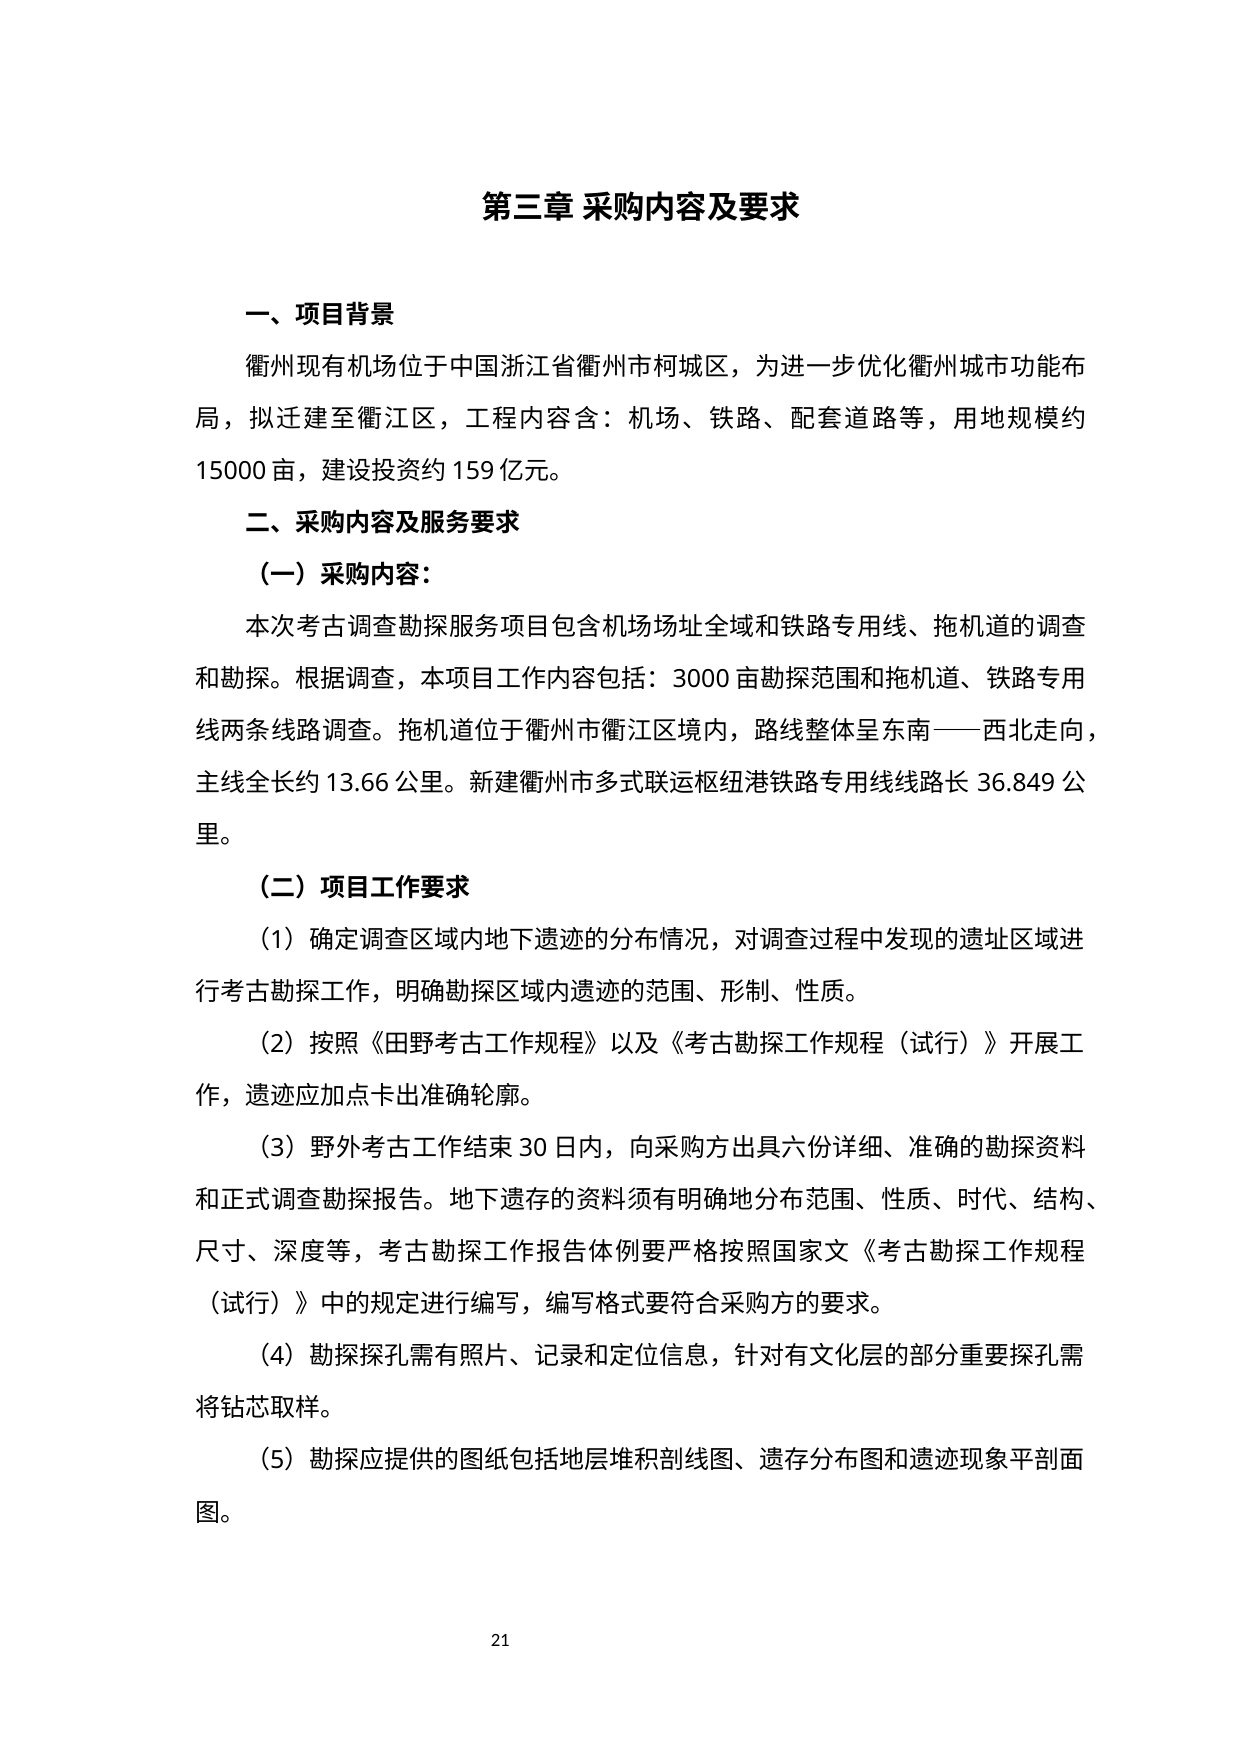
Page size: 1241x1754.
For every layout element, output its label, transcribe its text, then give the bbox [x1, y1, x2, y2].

subtitle 一、项目背景 [195, 281, 1087, 333]
subtitle 二、采购内容及服务要求 [195, 490, 1087, 542]
text 本次考古调查勘探服务项目包含机场场址全域和铁路专用线、拖机道的调查和勘探。根据调查，本项目工作内容包括：3000亩勘探范围和拖机道、铁路专用线两条线路调查。拖机道位于衢州市衢江区境内，路线整体呈东南——西北走向，主线全长约13.66公里。新建衢州市多式联运枢纽港铁路专用线线路长 36.849 公里。 [195, 594, 1087, 854]
subtitle 第三章 采购内容及要求 [195, 177, 1087, 229]
text （1）确定调查区域内地下遗迹的分布情况，对调查过程中发现的遗址区域进行考古勘探工作，明确勘探区域内遗迹的范围、形制、性质。 [195, 906, 1087, 1011]
text （5）勘探应提供的图纸包括地层堆积剖线图、遗存分布图和遗迹现象平剖面图。 [195, 1427, 1087, 1531]
text 衢州现有机场位于中国浙江省衢州市柯城区，为进一步优化衢州城市功能布局，拟迁建至衢江区，工程内容含：机场、铁路、配套道路等，用地规模约15000亩，建设投资约159亿元。 [195, 333, 1087, 490]
text （一）采购内容： [195, 542, 1087, 594]
text （2）按照《田野考古工作规程》以及《考古勘探工作规程（试行）》开展工作，遗迹应加点卡出准确轮廓。 [195, 1011, 1087, 1115]
text （二）项目工作要求 [195, 854, 1087, 906]
text （4）勘探探孔需有照片、记录和定位信息，针对有文化层的部分重要探孔需将钻芯取样。 [195, 1323, 1087, 1427]
text （3）野外考古工作结束30日内，向采购方出具六份详细、准确的勘探资料和正式调查勘探报告。地下遗存的资料须有明确地分布范围、性质、时代、结构、尺寸、深度等，考古勘探工作报告体例要严格按照国家文《考古勘探工作规程（试行）》中的规定进行编写，编写格式要符合采购方的要求。 [195, 1115, 1087, 1323]
